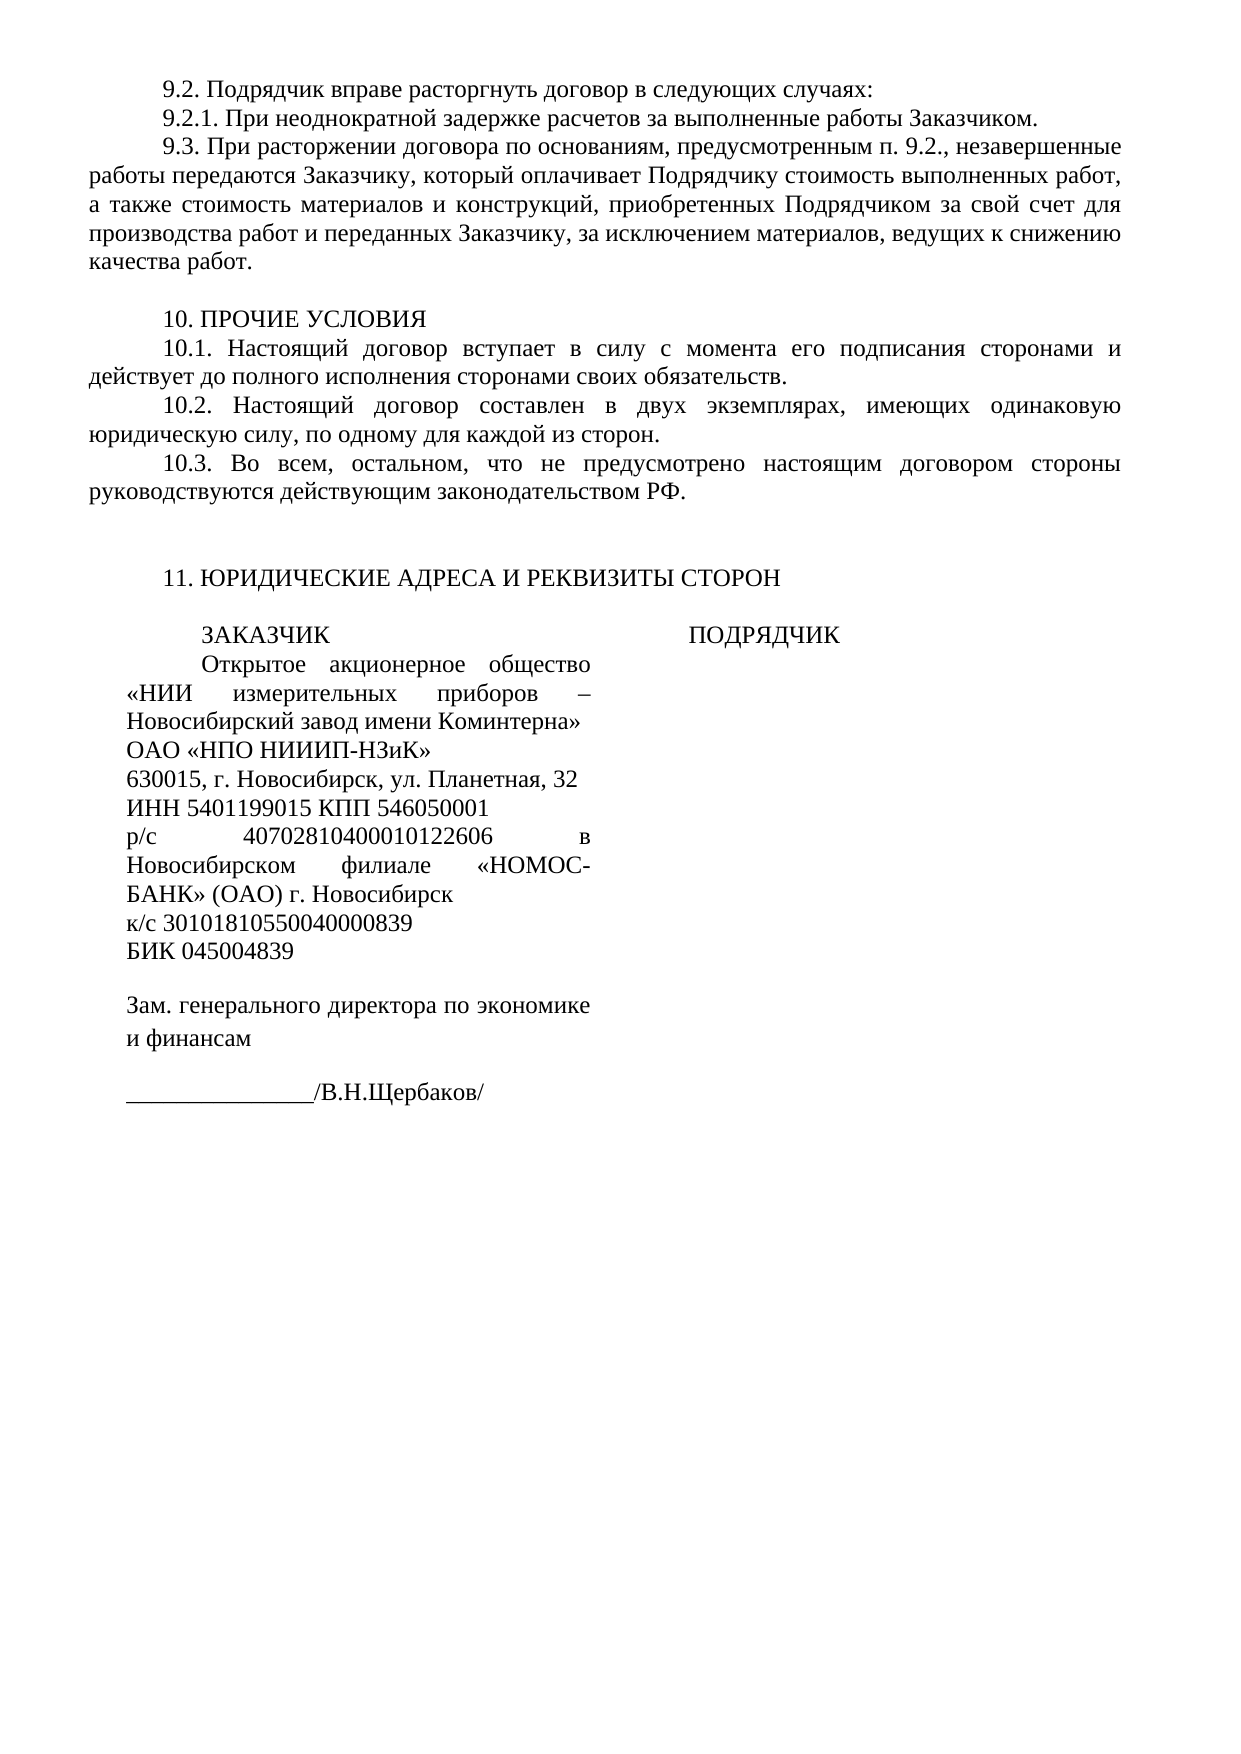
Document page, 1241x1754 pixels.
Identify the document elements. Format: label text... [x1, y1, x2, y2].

table_header ЗАКАЗЧИК Открытое акционерное общество «НИИ измерительных приборов – Новосибирский завод имени Коминтерна» ОАО «НПО НИИИП-НЗиК» 630015, г. Новосибирск, ул. Планетная, 32 ИНН 5401199015 КПП 546050001 р/с 40702810400010122606 в Новосибирском филиале «НОМОС-БАНК» (ОАО) г. Новосибирск к/с 30101810550040000839 БИК 045004839 Зам. генерального директора по экономике и финансам _______________/В.Н.Щербаков/ [115, 620, 602, 1134]
text 9.3. При расторжении договора по основаниям, предусмотренным п. 9.2., незавершенные работы передаются Заказчику, который оплачивает Подрядчику стоимость выполненных работ, а также стоимость материалов и конструкций, приобретенных Подрядчиком за свой счет для производства работ и переданных Заказчику, за исключением материалов, ведущих к снижению качества работ. [89, 131, 1122, 275]
table_header ПОДРЯДЧИК [602, 620, 1074, 1134]
text 9.2.1. При неоднократной задержке расчетов за выполненные работы Заказчиком. [89, 103, 1122, 131]
text 10.2. Настоящий договор составлен в двух экземплярах, имеющих одинаковую юридическую силу, по одному для каждой из сторон. [89, 390, 1122, 448]
text 9.2. Подрядчик вправе расторгнуть договор в следующих случаях: [89, 74, 1122, 103]
text 10.1. Настоящий договор вступает в силу с момента его подписания сторонами и действует до полного исполнения сторонами своих обязательств. [89, 333, 1122, 390]
text 10. ПРОЧИЕ УСЛОВИЯ [89, 304, 1122, 333]
text 10.3. Во всем, остальном, что не предусмотрено настоящим договором стороны руководствуются действующим законодательством РФ. [89, 448, 1122, 505]
text 11. ЮРИДИЧЕСКИЕ АДРЕСА И РЕКВИЗИТЫ СТОРОН [89, 563, 1122, 591]
